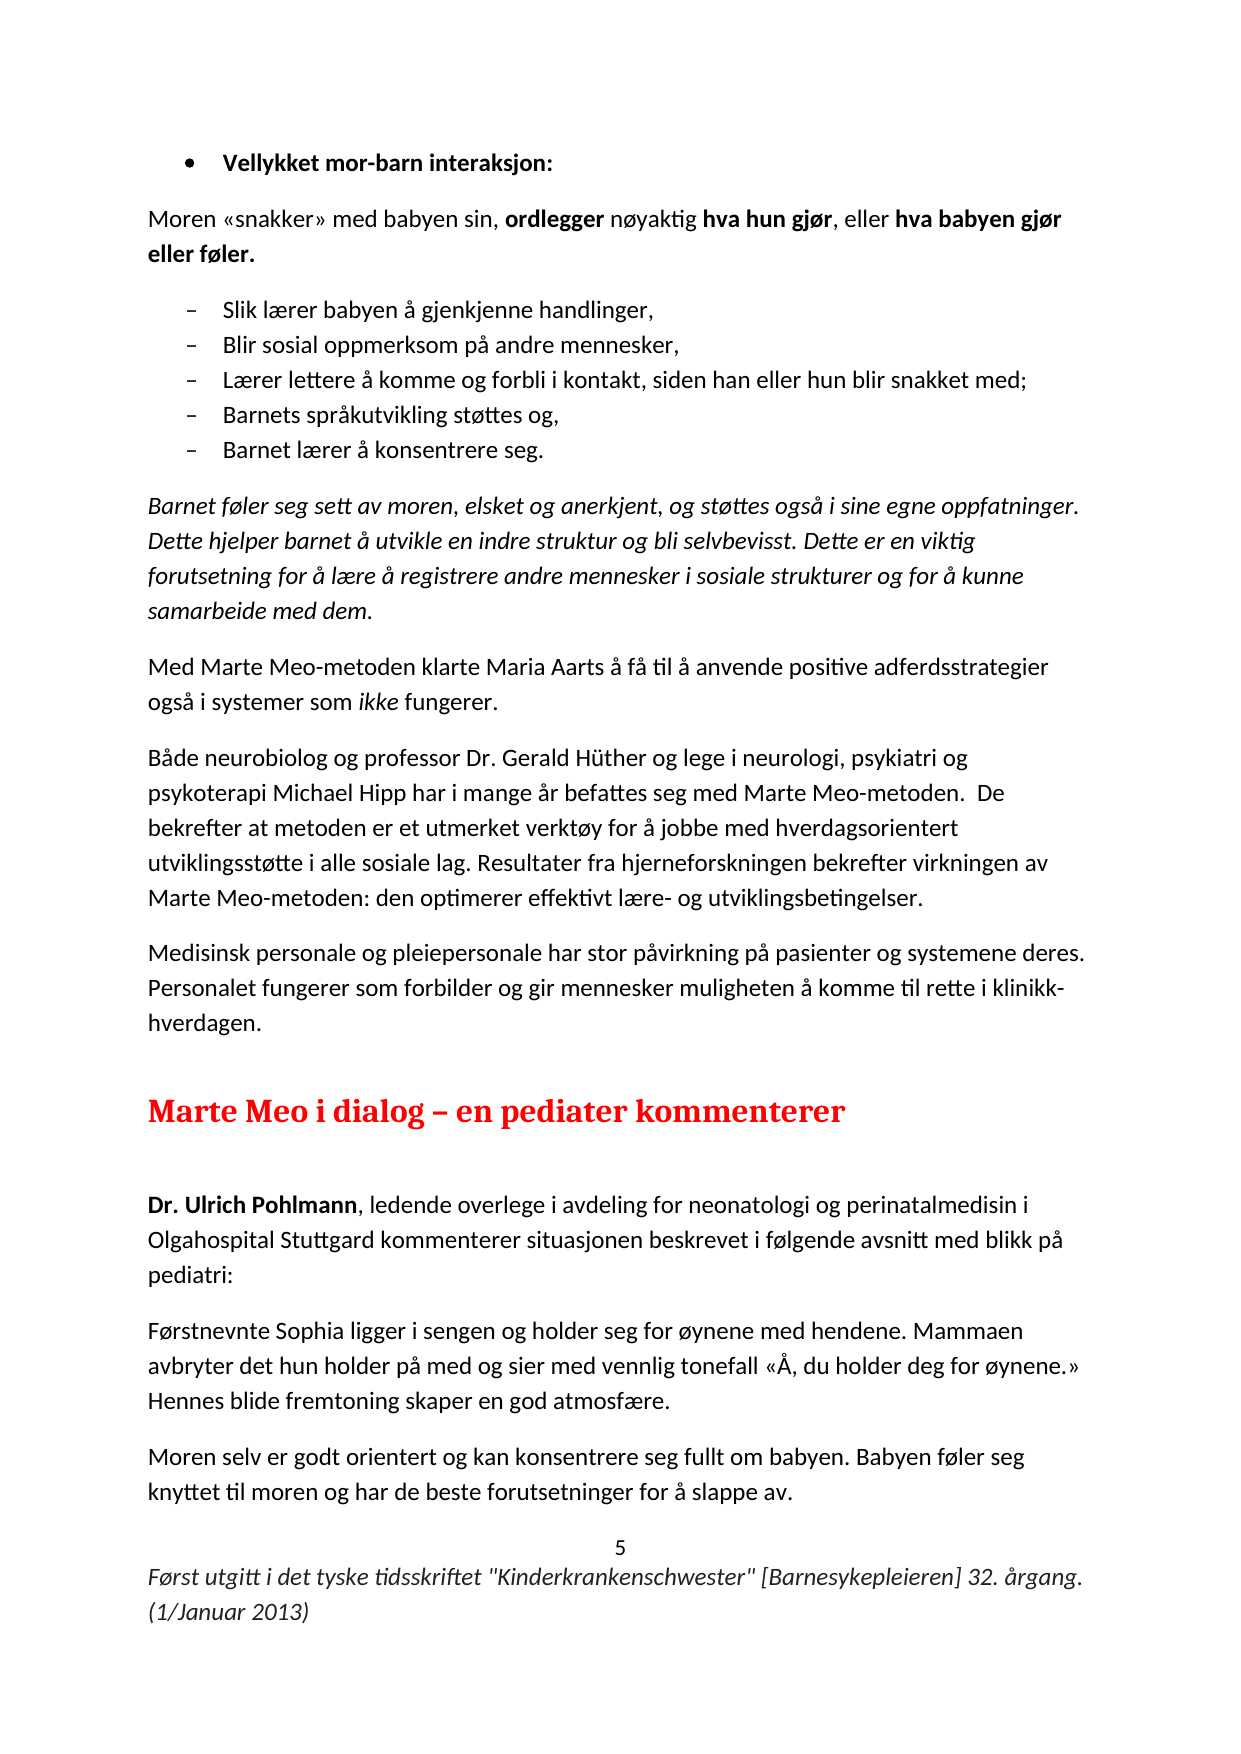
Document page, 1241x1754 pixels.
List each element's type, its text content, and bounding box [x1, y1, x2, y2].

text Dr. Ulrich Pohlmann, ledende overlege i avdeling for neonatologi og perinatalmedisin i Olgahospital Stuttgard kommenterer situasjonen beskrevet i følgende avsnitt med blikk på pediatri: [148, 1190, 1093, 1290]
list Blir sosial oppmerksom på andre mennesker, [185, 329, 1093, 360]
text Medisinsk personale og pleiepersonale har stor påvirkning på pasienter og systemene deres. Personalet fungerer som forbilder og gir mennesker muligheten å komme til rette i klinikk-hverdagen. [148, 938, 1093, 1038]
text Barnet føler seg sett av moren, elsket og anerkjent, og støttes også i sine egne oppfatninger. Dette hjelper barnet å utvikle en indre struktur og bli selvbevisst. Dette er en viktig forutsetning for å lære å registrere andre mennesker i sosiale strukturer og for å kunne samarbeide med dem. [148, 490, 1093, 626]
text Førstnevnte Sophia ligger i sengen og holder seg for øynene med hendene. Mammaen avbryter det hun holder på med og sier med vennlig tonefall «Å, du holder deg for øynene.» Hennes blide fremtoning skaper en god atmosfære. [148, 1316, 1093, 1416]
text Moren «snakker» med babyen sin, ordlegger nøyaktig hva hun gjør, eller hva babyen gjør eller føler. [148, 203, 1093, 269]
list Lærer lettere å komme og forbli i kontakt, siden han eller hun blir snakket med; [185, 364, 1093, 395]
text Med Marte Meo-metoden klarte Maria Aarts å få til å anvende positive adferdsstrategier også i systemer som ikke fungerer. [148, 651, 1093, 716]
list Slik lærer babyen å gjenkjenne handlinger, [185, 294, 1093, 325]
text Moren selv er godt orientert og kan konsentrere seg fullt om babyen. Babyen føler seg knyttet til moren og har de beste forutsetninger for å slappe av. [148, 1441, 1093, 1507]
subtitle Marte Meo i dialog – en pediater kommenterer [148, 1093, 1093, 1131]
list Barnets språkutvikling støttes og, [185, 399, 1093, 430]
list Barnet lærer å konsentrere seg. [185, 434, 1093, 465]
list Vellykket mor-barn interaksjon: [185, 148, 1093, 178]
text Både neurobiolog og professor Dr. Gerald Hüther og lege i neurologi, psykiatri og psykoterapi Michael Hipp har i mange år befattes seg med Marte Meo-metoden. De bekrefter at metoden er et utmerket verktøy for å jobbe med hverdagsorientert utviklingsstøtte i alle sosiale lag. Resultater fra hjerneforskningen bekrefter virkningen av Marte Meo-metoden: den optimerer effektivt lære- og utviklingsbetingelser. [148, 742, 1093, 912]
